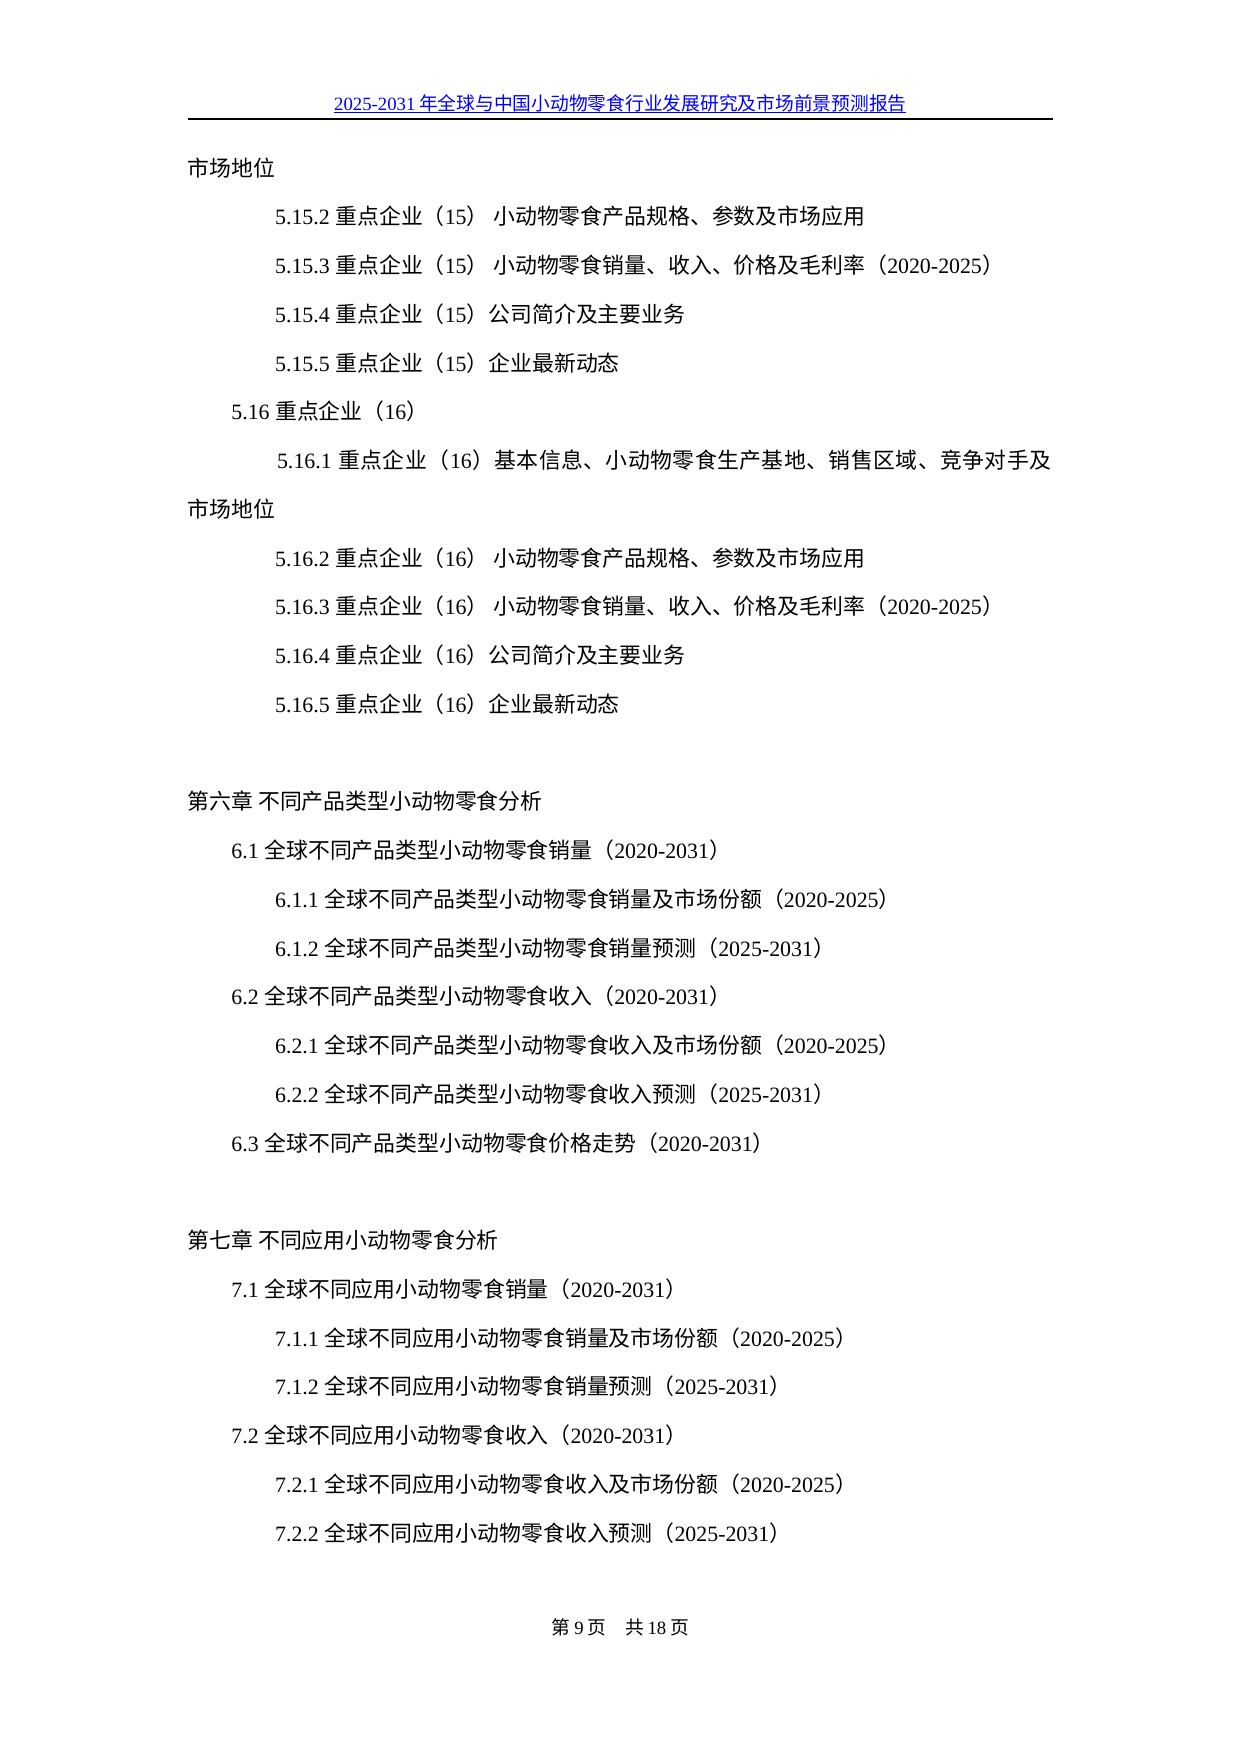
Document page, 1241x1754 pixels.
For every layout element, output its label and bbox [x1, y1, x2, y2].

text [187, 150, 1053, 1548]
